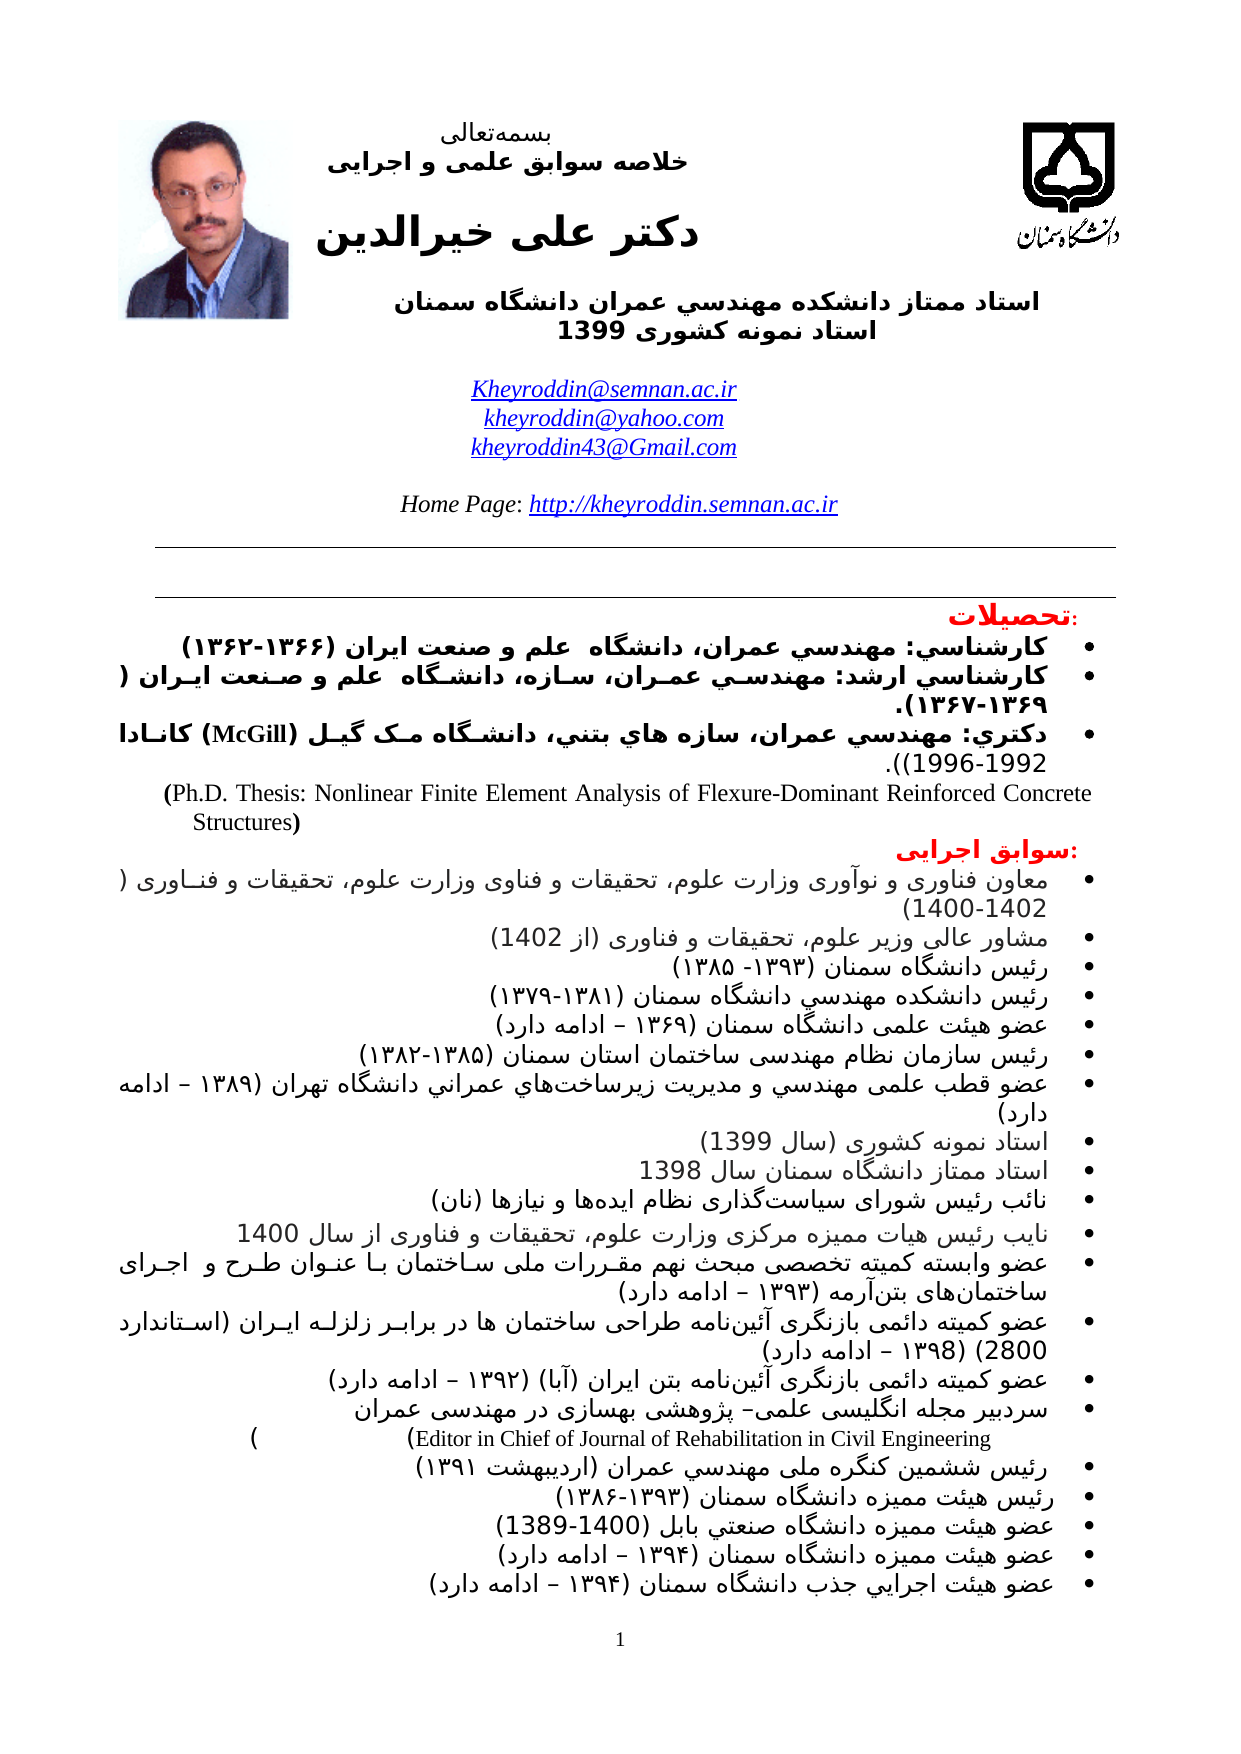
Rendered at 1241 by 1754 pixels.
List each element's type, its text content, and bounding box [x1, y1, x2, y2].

text Editor in Chief of Journal of Rehabilitation in Civil Engineering) ) [118, 1423, 1122, 1452]
list نایب رئیس هیات ممیزه مرکزی وزارت علوم، تحقیقات و فناوری از سال 1400 [118, 1219, 1085, 1248]
picture [118, 120, 294, 321]
list رئیس سازمان نظام ‌مهندسی ساختمان استان سمنان (۱۳۸۵-۱۳۸۲) [118, 1040, 1085, 1069]
list عضو هيئت ممیزه دانشگاه صنعتي بابل (1400-1389) [118, 1511, 1085, 1540]
list استاد نمونه کشوری (سال 1399) [118, 1127, 1085, 1156]
list رئیس ششمين كنگره ملی مهندسي عمران (ارديبهشت ۱۳۹۱) [118, 1452, 1085, 1482]
list عضو کمیته دائمی بازنگری آئین‌نامه بتن ایران (آبا) (۱۳۹۲ – ادامه دارد) [118, 1365, 1085, 1394]
text سوابق اجرایی: [155, 836, 1078, 865]
list عضو قطب علمی مهندسي و مديريت زيرساخت‌هاي عمراني دانشگاه تهران (۱۳۸۹ – ادامه دارد) [118, 1069, 1085, 1127]
list كارشناسي: مهندسي عمران، دانشگاه علم و صنعت ایران (۱۳۶۶-۱۳۶۲) [118, 632, 1085, 661]
list عضو هیئت‌ علمی دانشگاه سمنان (۱۳۶۹ – ادامه دارد) [118, 1011, 1085, 1040]
list عضو هيئت اجرايي جذب دانشگاه سمنان (۱۳۹۴ – ادامه دارد) [118, 1569, 1085, 1598]
text تحصیلات: [155, 598, 1078, 632]
text دکتر علی خیرالدین [294, 208, 897, 256]
text بسمه‌تعالی [118, 118, 897, 147]
text استاد نمونه کشوری 1399 [118, 316, 1122, 346]
list استاد ممتاز دانشگاه سمنان سال 1398 [118, 1156, 1085, 1186]
list دكتري: مهندسي عمران، سازه هاي بتني، دانشگاه مک گیل (McGill) کانادا 1992-1996)). [118, 719, 1085, 778]
text استاد ممتاز دانشكده مهندسي عمران دانشگاه سمنان [294, 287, 1122, 316]
list رئيس دانشگاه سمنان (۱۳۹۳- ۱۳۸۵) [118, 952, 1085, 981]
list نائب رئیس شورای سیاست‌گذاری نظام ایده‌ها و نیازها (نان) [118, 1186, 1085, 1215]
list عضو کمیته دائمی بازنگری آئین‌نامه طراحی ساختمان ها در برابر زلزله ایران (استاندارد 2800) (۱۳۹8 – ادامه دارد) [118, 1307, 1085, 1365]
list سردبیر مجله انگلیسی علمی– پژوهشی بهسازی در مهندسی عمران [118, 1394, 1085, 1423]
text kheyroddin43@Gmail.com [118, 432, 1092, 461]
list عضو وابسته کمیته تخصصی مبحث نهم مقررات ملی ساختمان با عنوان طرح و اجرای ساختمان‌های بتن‌آرمه (۱۳۹۳ – ادامه دارد) [118, 1248, 1085, 1307]
list معاون فناوری و نوآوری وزارت علوم، تحقیقات و فناوی وزارت علوم، تحقیقات و فناوری (1402-1400) [118, 865, 1085, 923]
text Home Page: http://kheyroddin.semnan.ac.ir [118, 489, 1122, 518]
list كارشناسي ارشد: مهندسي عمران، سازه، دانشگاه علم و صنعت ایران (۱۳۶۹-۱۳۶۷). [118, 661, 1085, 719]
picture [1013, 118, 1123, 255]
text kheyroddin@yahoo.com [118, 403, 1092, 432]
text (Ph.D. Thesis: Nonlinear Finite Element Analysis of Flexure-Dominant Reinforced Concrete Structures) [155, 778, 1092, 836]
list عضو هيئت ممیزه دانشگاه سمنان (۱۳۹۴ – ادامه دارد) [118, 1540, 1085, 1569]
list رئيس دانشکده مهندسي دانشگاه سمنان (۱۳۸۱-۱۳۷۹) [118, 981, 1085, 1011]
text خلاصه سوابق علمی و اجرایی [294, 147, 897, 176]
text Kheyroddin@semnan.ac.ir [118, 374, 1092, 403]
list مشاور عالی وزیر علوم، تحقیقات و فناوری (از 1402) [118, 923, 1085, 952]
list رئیس هيئت ممیزه دانشگاه سمنان (۱۳۹۳-۱۳۸۶) [118, 1482, 1085, 1511]
